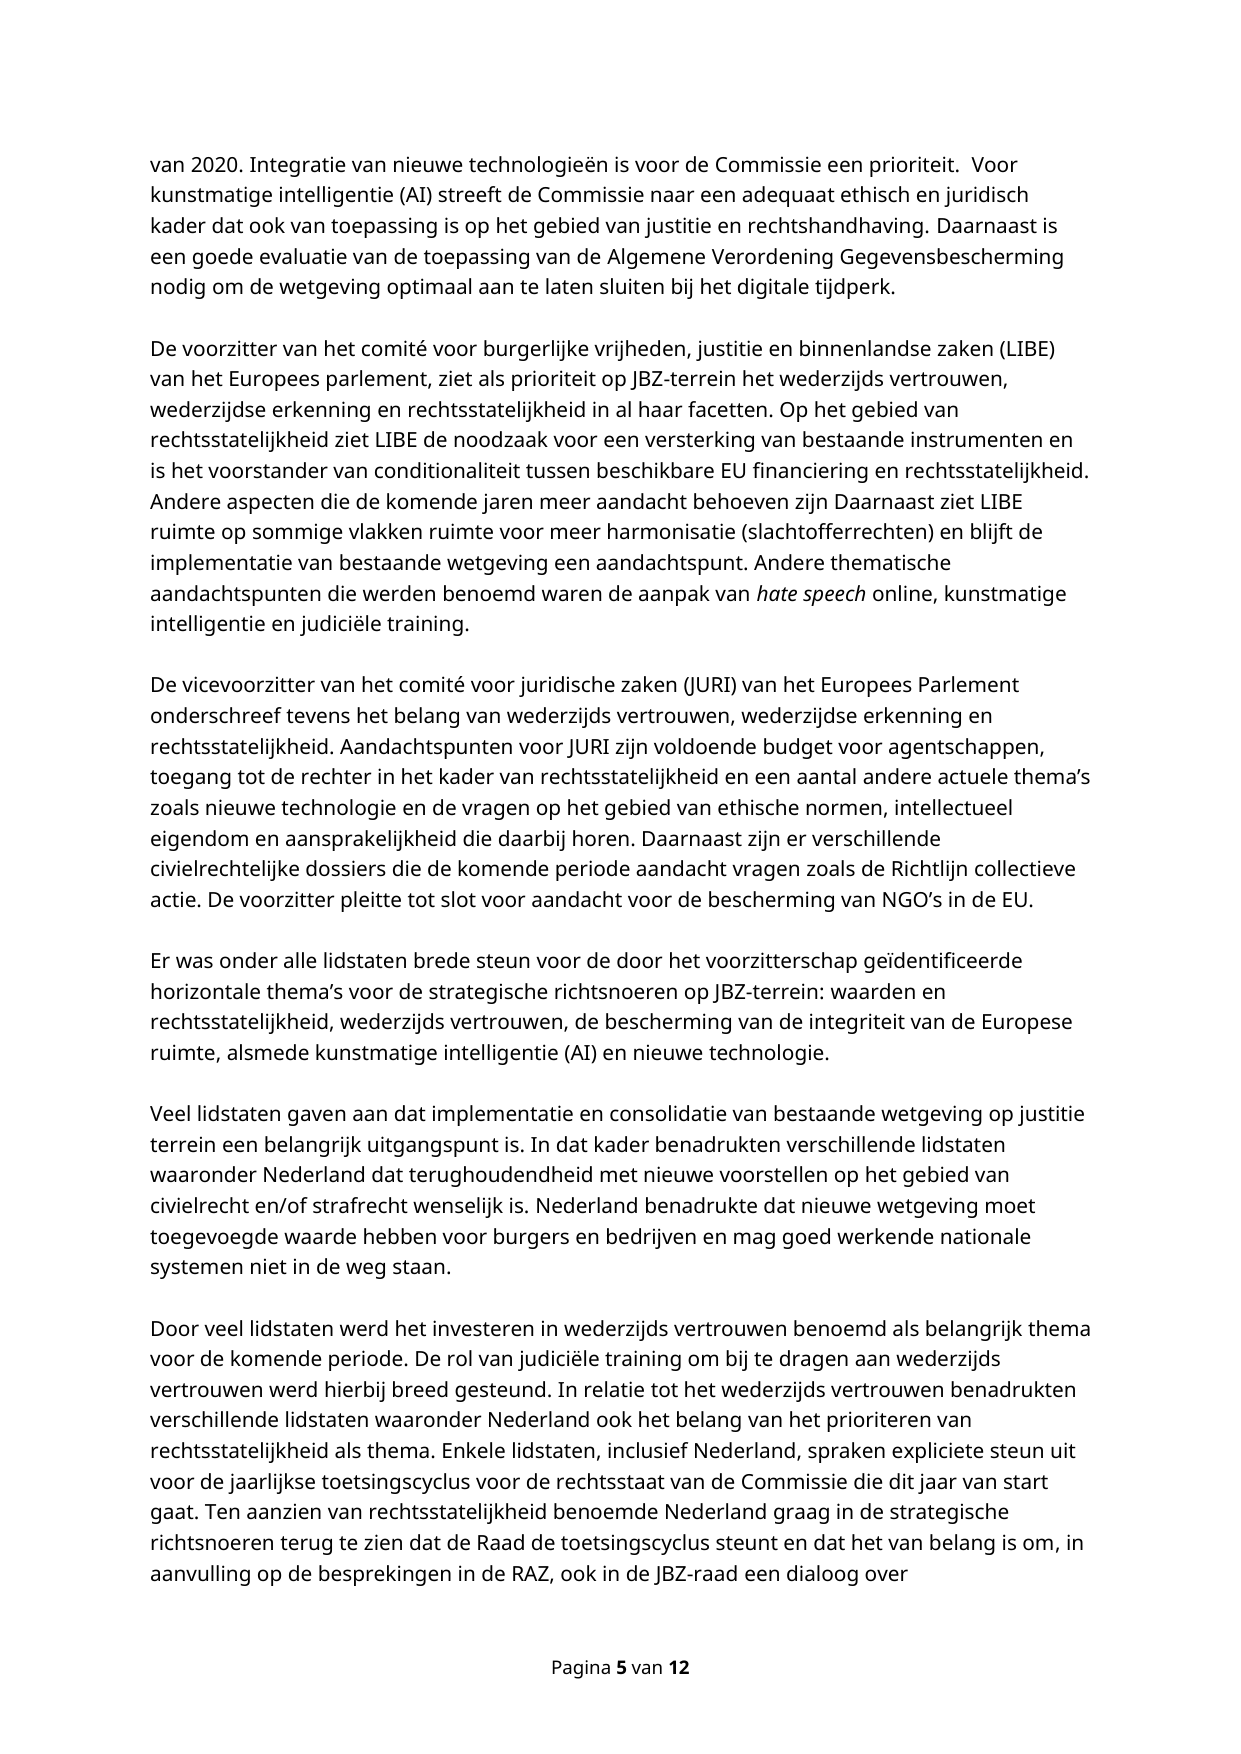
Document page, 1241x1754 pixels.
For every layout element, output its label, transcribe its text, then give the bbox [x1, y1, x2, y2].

text De voorzitter van het comité voor burgerlijke vrijheden, justitie en binnenlandse zaken (LIBE) van het Europees parlement, ziet als prioriteit op JBZ-terrein het wederzijds vertrouwen, wederzijdse erkenning en rechtsstatelijkheid in al haar facetten. Op het gebied van rechtsstatelijkheid ziet LIBE de noodzaak voor een versterking van bestaande instrumenten en is het voorstander van conditionaliteit tussen beschikbare EU financiering en rechtsstatelijkheid. Andere aspecten die de komende jaren meer aandacht behoeven zijn Daarnaast ziet LIBE ruimte op sommige vlakken ruimte voor meer harmonisatie (slachtofferrechten) en blijft de implementatie van bestaande wetgeving een aandachtspunt. Andere thematische aandachtspunten die werden benoemd waren de aanpak van hate speech online, kunstmatige intelligentie en judiciële training. [150, 334, 1092, 638]
text Veel lidstaten gaven aan dat implementatie en consolidatie van bestaande wetgeving op justitie terrein een belangrijk uitgangspunt is. In dat kader benadrukten verschillende lidstaten waaronder Nederland dat terughoudendheid met nieuwe voorstellen op het gebied van civielrecht en/of strafrecht wenselijk is. Nederland benadrukte dat nieuwe wetgeving moet toegevoegde waarde hebben voor burgers en bedrijven en mag goed werkende nationale systemen niet in de weg staan. [150, 1099, 1092, 1281]
text De vicevoorzitter van het comité voor juridische zaken (JURI) van het Europees Parlement onderschreef tevens het belang van wederzijds vertrouwen, wederzijdse erkenning en rechtsstatelijkheid. Aandachtspunten voor JURI zijn voldoende budget voor agentschappen, toegang tot de rechter in het kader van rechtsstatelijkheid en een aantal andere actuele thema’s zoals nieuwe technologie en de vragen op het gebied van ethische normen, intellectueel eigendom en aansprakelijkheid die daarbij horen. Daarnaast zijn er verschillende civielrechtelijke dossiers die de komende periode aandacht vragen zoals de Richtlijn collectieve actie. De voorzitter pleitte tot slot voor aandacht voor de bescherming van NGO’s in de EU. [150, 671, 1092, 913]
text Er was onder alle lidstaten brede steun voor de door het voorzitterschap geïdentificeerde horizontale thema’s voor de strategische richtsnoeren op JBZ-terrein: waarden en rechtsstatelijkheid, wederzijds vertrouwen, de bescherming van de integriteit van de Europese ruimte, alsmede kunstmatige intelligentie (AI) en nieuwe technologie. [150, 946, 1092, 1067]
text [150, 150, 1090, 301]
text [150, 1314, 1092, 1587]
